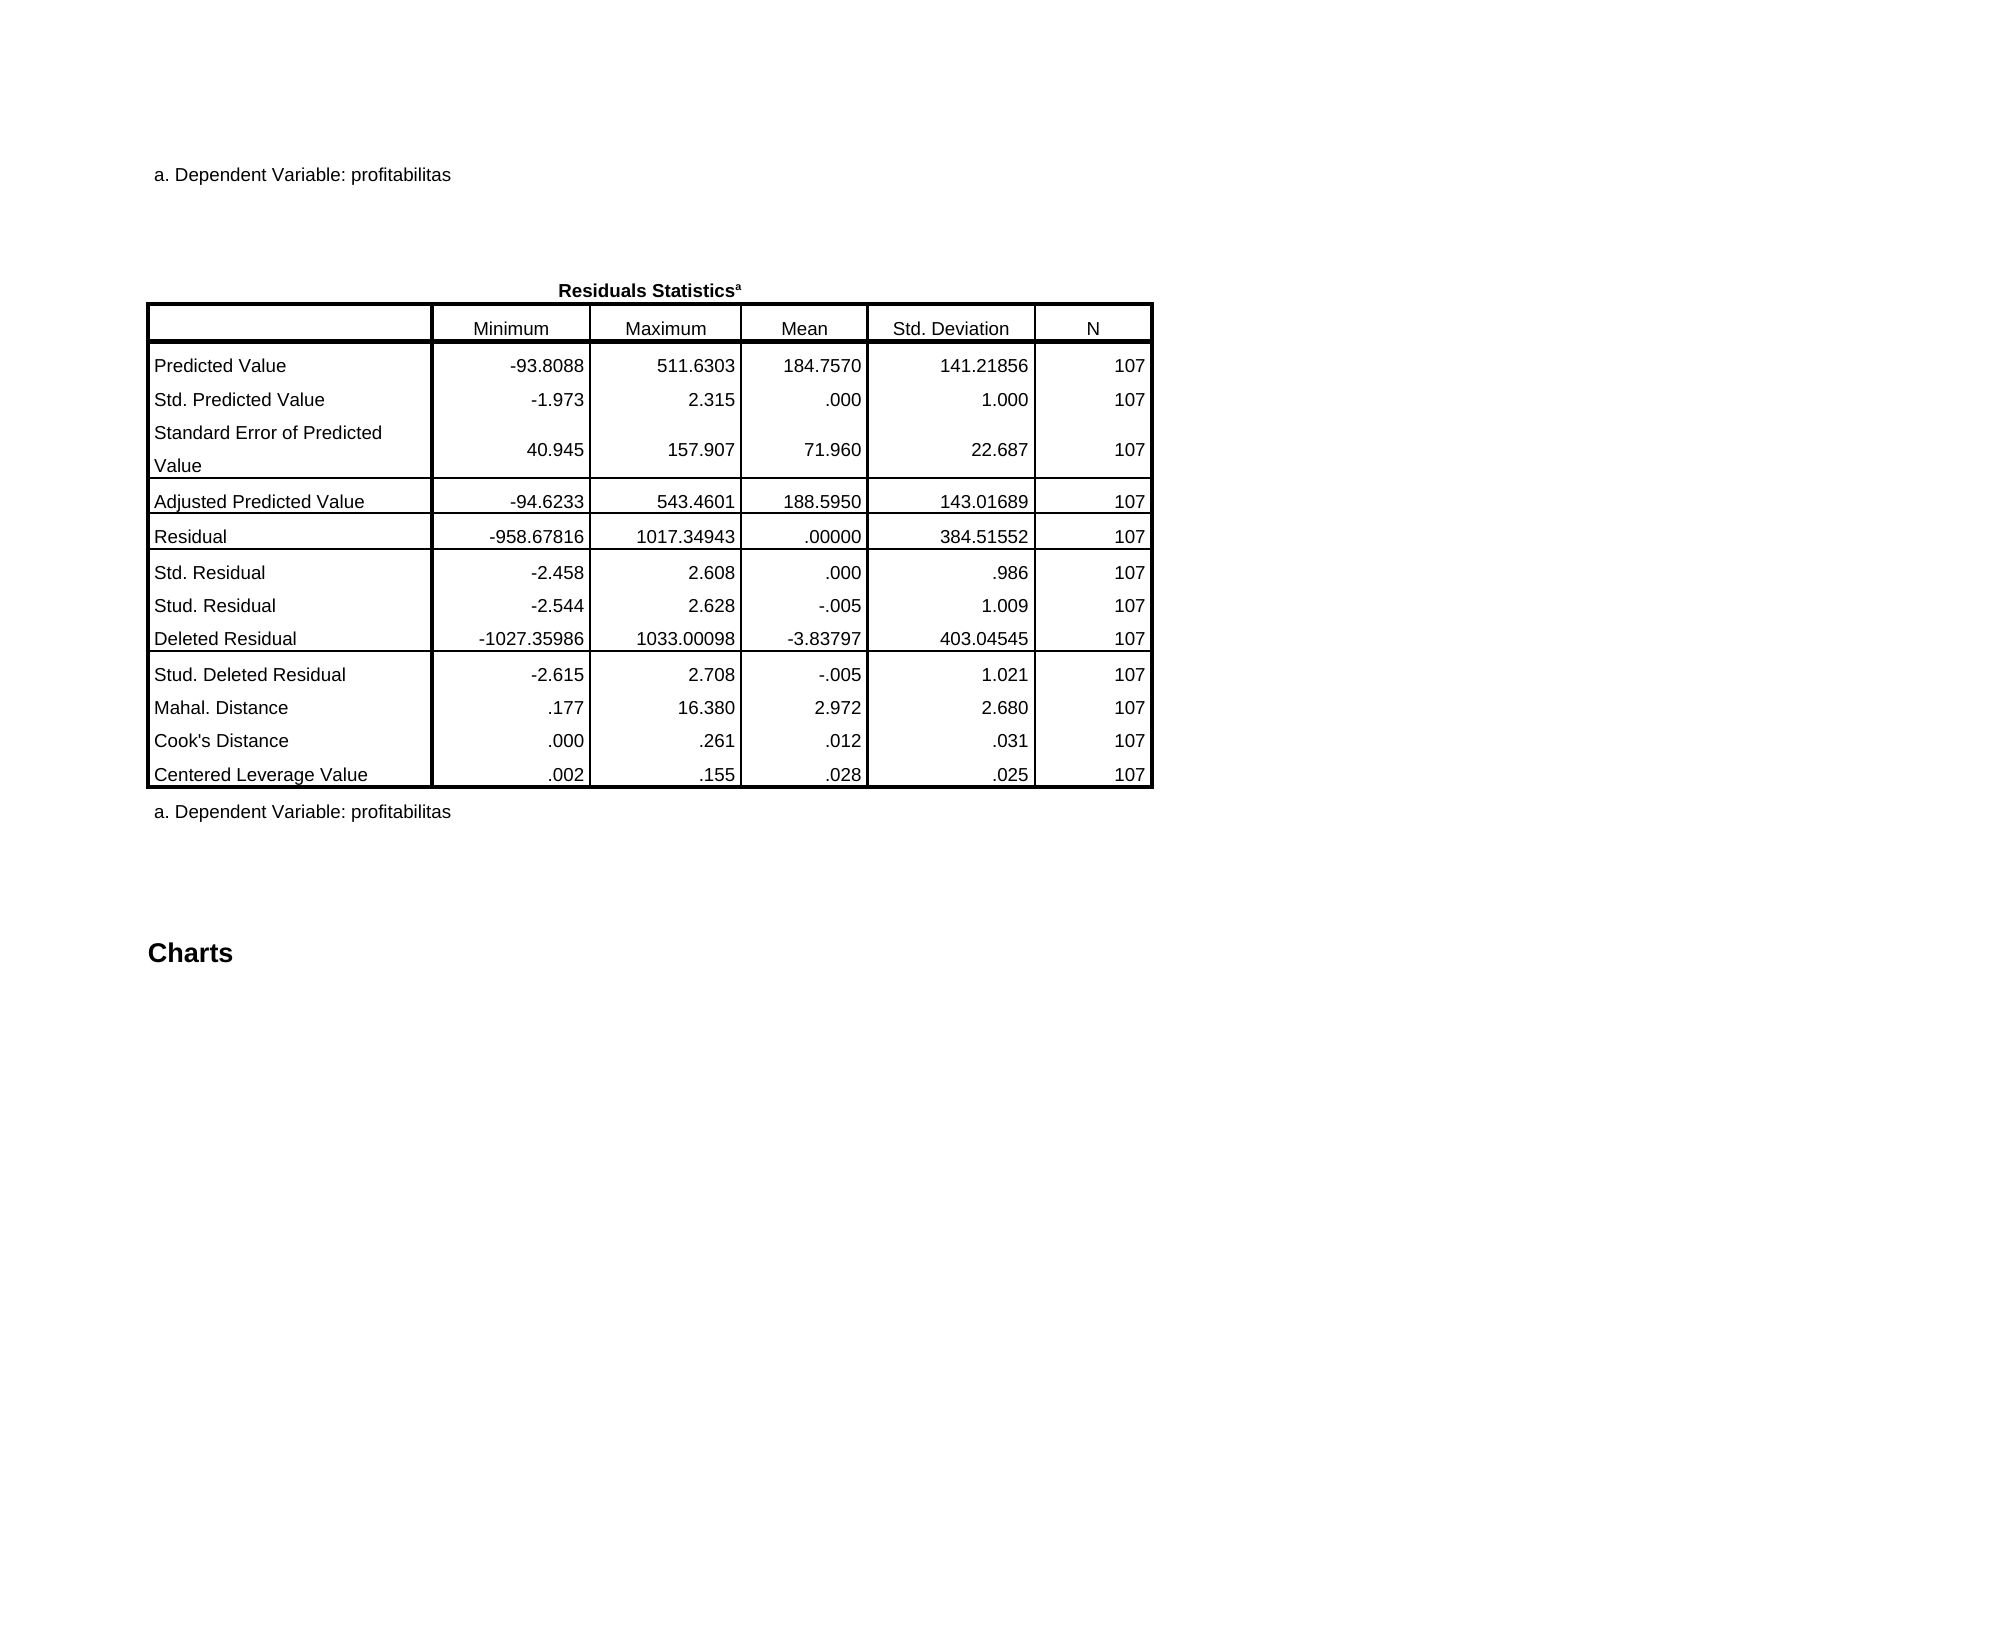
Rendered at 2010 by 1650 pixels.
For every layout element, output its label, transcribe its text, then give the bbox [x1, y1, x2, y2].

table_cell 22.687 [869, 410, 1034, 477]
table_cell .261 [591, 719, 740, 752]
table_cell Centered Leverage Value [150, 752, 430, 785]
table_cell 107 [1036, 377, 1150, 410]
table_cell Std. Deviation [869, 306, 1034, 339]
table_cell [150, 306, 430, 339]
table_cell -2.458 [434, 550, 589, 583]
table_cell -93.8088 [434, 344, 589, 377]
table_cell .986 [869, 550, 1034, 583]
table_cell 143.01689 [869, 479, 1034, 512]
table_cell -3.83797 [742, 616, 866, 650]
table_cell .177 [434, 685, 589, 718]
table_cell .00000 [742, 514, 866, 548]
table_cell 71.960 [742, 410, 866, 477]
table_cell 1.009 [869, 583, 1034, 616]
table_cell 1.000 [869, 377, 1034, 410]
table_cell -94.6233 [434, 479, 589, 512]
table_cell 107 [1036, 514, 1150, 548]
table_cell Predicted Value [150, 344, 430, 377]
table_cell Stud. Deleted Residual [150, 652, 430, 685]
table_cell Minimum [434, 306, 589, 339]
table_cell Maximum [591, 306, 740, 339]
table_cell 107 [1036, 652, 1150, 685]
table_cell -1.973 [434, 377, 589, 410]
table_cell Stud. Residual [150, 583, 430, 616]
table_cell -2.544 [434, 583, 589, 616]
table_cell 511.6303 [591, 344, 740, 377]
table_cell 188.5950 [742, 479, 866, 512]
table_cell 1033.00098 [591, 616, 740, 650]
table_cell 403.04545 [869, 616, 1034, 650]
table_cell a. Dependent Variable: profitabilitas [148, 148, 1344, 185]
table_cell .000 [742, 377, 866, 410]
table_cell 141.21856 [869, 344, 1034, 377]
table_cell Standard Error of Predicted Value [150, 410, 430, 477]
table_cell 2.628 [591, 583, 740, 616]
table_cell -.005 [742, 583, 866, 616]
table_cell 107 [1036, 752, 1150, 785]
table_cell 543.4601 [591, 479, 740, 512]
table_cell .000 [434, 719, 589, 752]
table_cell .012 [742, 719, 866, 752]
table_cell 1017.34943 [591, 514, 740, 548]
table_cell Deleted Residual [150, 616, 430, 650]
table_cell Cook's Distance [150, 719, 430, 752]
table_cell 107 [1036, 410, 1150, 477]
table_cell 184.7570 [742, 344, 866, 377]
table_cell Mahal. Distance [150, 685, 430, 718]
table_cell 2.680 [869, 685, 1034, 718]
table_cell 107 [1036, 583, 1150, 616]
table_cell 2.315 [591, 377, 740, 410]
table_cell .031 [869, 719, 1034, 752]
table_cell 1.021 [869, 652, 1034, 685]
text Charts [148, 937, 1862, 968]
table_cell Residual [150, 514, 430, 548]
table_cell Adjusted Predicted Value [150, 479, 430, 512]
table_cell 2.608 [591, 550, 740, 583]
table_cell .002 [434, 752, 589, 785]
table_cell -1027.35986 [434, 616, 589, 650]
table_cell 157.907 [591, 410, 740, 477]
table_cell -958.67816 [434, 514, 589, 548]
table_cell 107 [1036, 344, 1150, 377]
table_cell a. Dependent Variable: profitabilitas [148, 789, 1152, 823]
table_cell 40.945 [434, 410, 589, 477]
table_cell 2.708 [591, 652, 740, 685]
table_cell .155 [591, 752, 740, 785]
table_cell .028 [742, 752, 866, 785]
table_cell 384.51552 [869, 514, 1034, 548]
table_cell 107 [1036, 616, 1150, 650]
table_cell 16.380 [591, 685, 740, 718]
table_cell .000 [742, 550, 866, 583]
table_cell 107 [1036, 719, 1150, 752]
table_header Residuals Statisticsa [148, 269, 1152, 302]
table_cell -2.615 [434, 652, 589, 685]
table_cell 2.972 [742, 685, 866, 718]
table_cell N [1036, 306, 1150, 339]
table_cell .025 [869, 752, 1034, 785]
table_cell Std. Residual [150, 550, 430, 583]
table_cell Std. Predicted Value [150, 377, 430, 410]
table_cell Mean [742, 306, 866, 339]
table_cell 107 [1036, 550, 1150, 583]
table_cell 107 [1036, 479, 1150, 512]
table_cell -.005 [742, 652, 866, 685]
table_cell 107 [1036, 685, 1150, 718]
